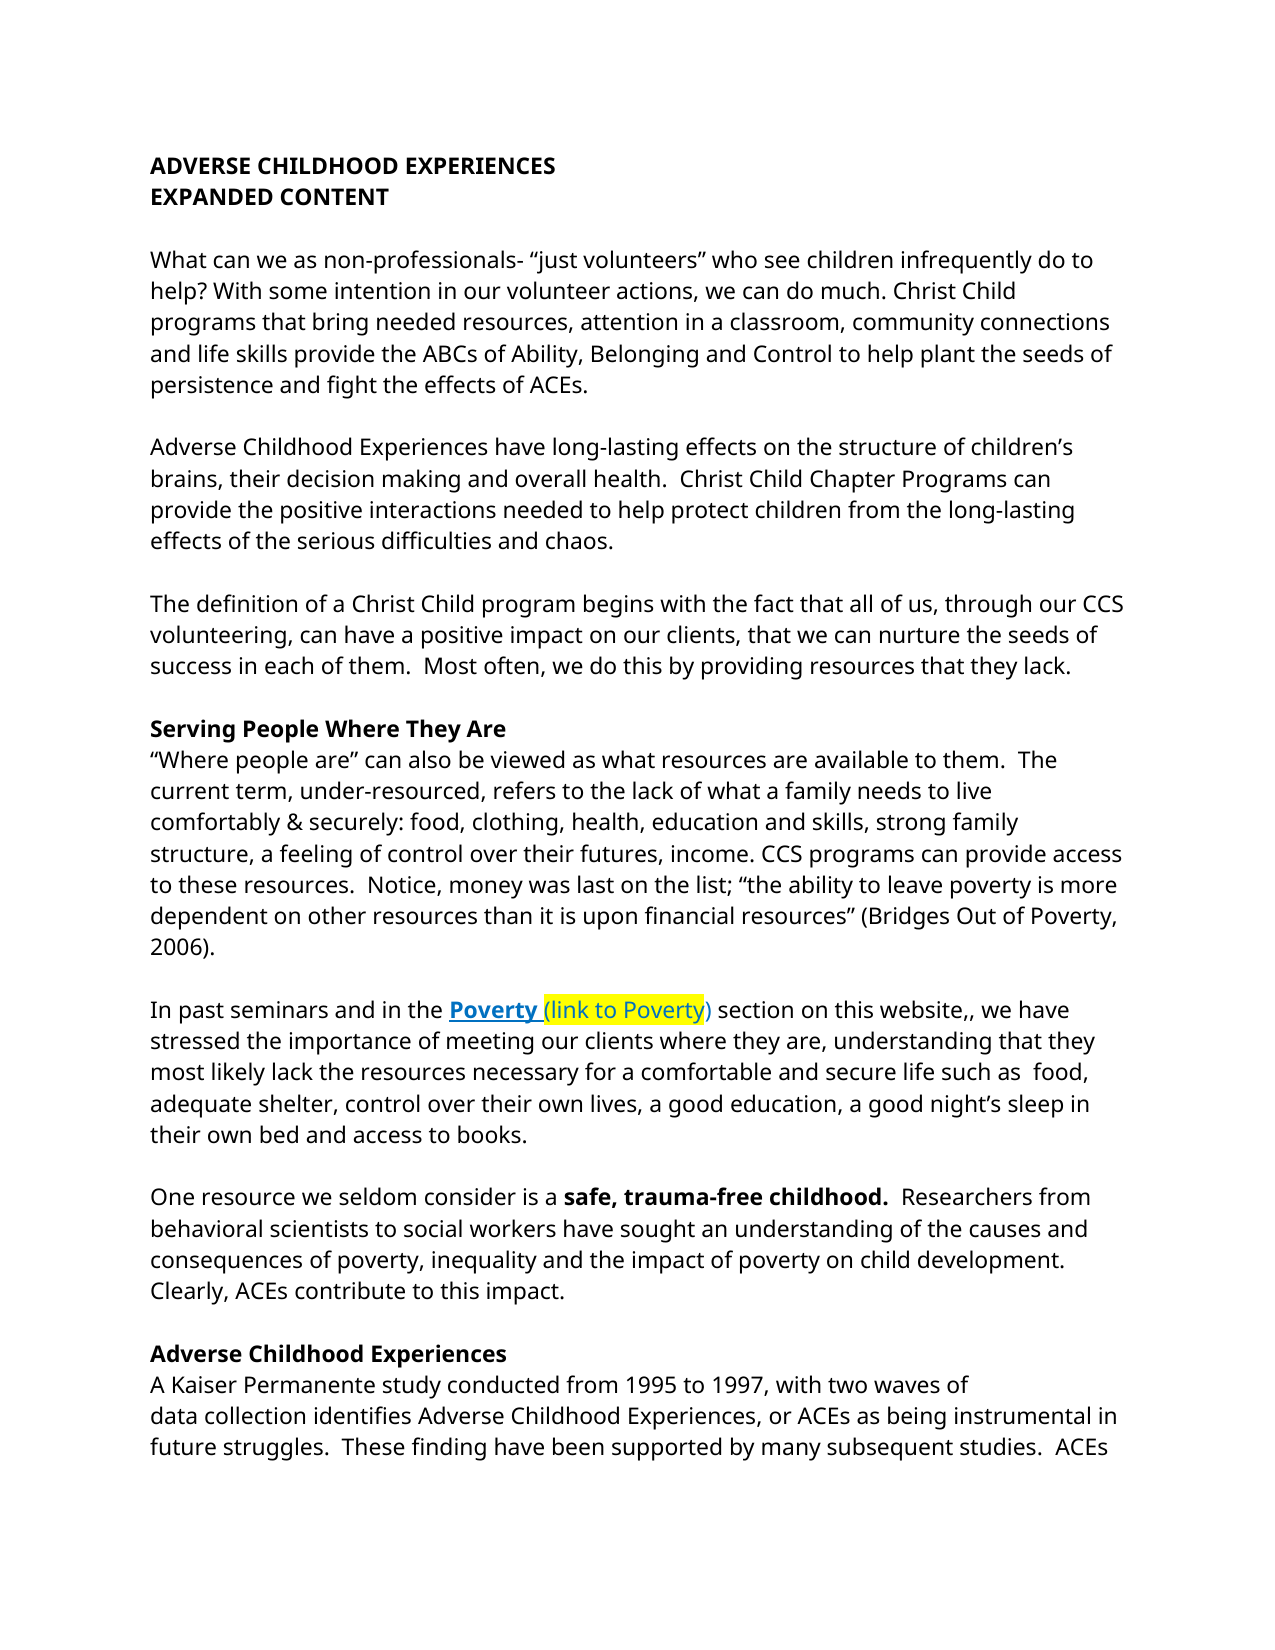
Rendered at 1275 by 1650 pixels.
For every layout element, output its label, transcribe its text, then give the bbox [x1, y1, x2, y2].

text “Where people are” can also be viewed as what resources are available to them. The current term, under-resourced, refers to the lack of what a family needs to live comfortably & securely: food, clothing, health, education and skills, strong family structure, a feeling of control over their futures, income. CCS programs can provide access to these resources. Notice, money was last on the list; “the ability to leave poverty is more dependent on other resources than it is upon financial resources” (Bridges Out of Poverty, 2006). [150, 744, 1125, 962]
text Adverse Childhood Experiences [150, 1337, 1125, 1369]
text Adverse Childhood Experiences have long-lasting effects on the structure of children’s brains, their decision making and overall health. Christ Child Chapter Programs can provide the positive interactions needed to help protect children from the long-lasting effects of the serious difficulties and chaos. [150, 431, 1125, 556]
text EXPANDED CONTENT [150, 181, 1125, 212]
text The definition of a Christ Child program begins with the fact that all of us, through our CCS volunteering, can have a positive impact on our clients, that we can nurture the seeds of success in each of them. Most often, we do this by providing resources that they lack. [150, 587, 1125, 681]
text A Kaiser Permanente study conducted from 1995 to 1997, with two waves of [150, 1369, 1125, 1400]
text What can we as non-professionals- “just volunteers” who see children infrequently do to help? With some intention in our volunteer actions, we can do much. Christ Child programs that bring needed resources, attention in a classroom, community connections and life skills provide the ABCs of Ability, Belonging and Control to help plant the seeds of persistence and fight the effects of ACEs. [150, 244, 1125, 400]
text Serving People Where They Are [150, 712, 1125, 744]
text In past seminars and in the Poverty (link to Poverty) section on this website,, we have stressed the importance of meeting our clients where they are, understanding that they most likely lack the resources necessary for a comfortable and secure life such as food, adequate shelter, control over their own lives, a good education, a good night’s sleep in their own bed and access to books. [150, 994, 1125, 1150]
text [150, 1400, 1125, 1462]
text One resource we seldom consider is a safe, trauma-free childhood. Researchers from behavioral scientists to social workers have sought an understanding of the causes and consequences of poverty, inequality and the impact of poverty on child development. Clearly, ACEs contribute to this impact. [150, 1181, 1125, 1306]
text ADVERSE CHILDHOOD EXPERIENCES [150, 150, 1125, 181]
